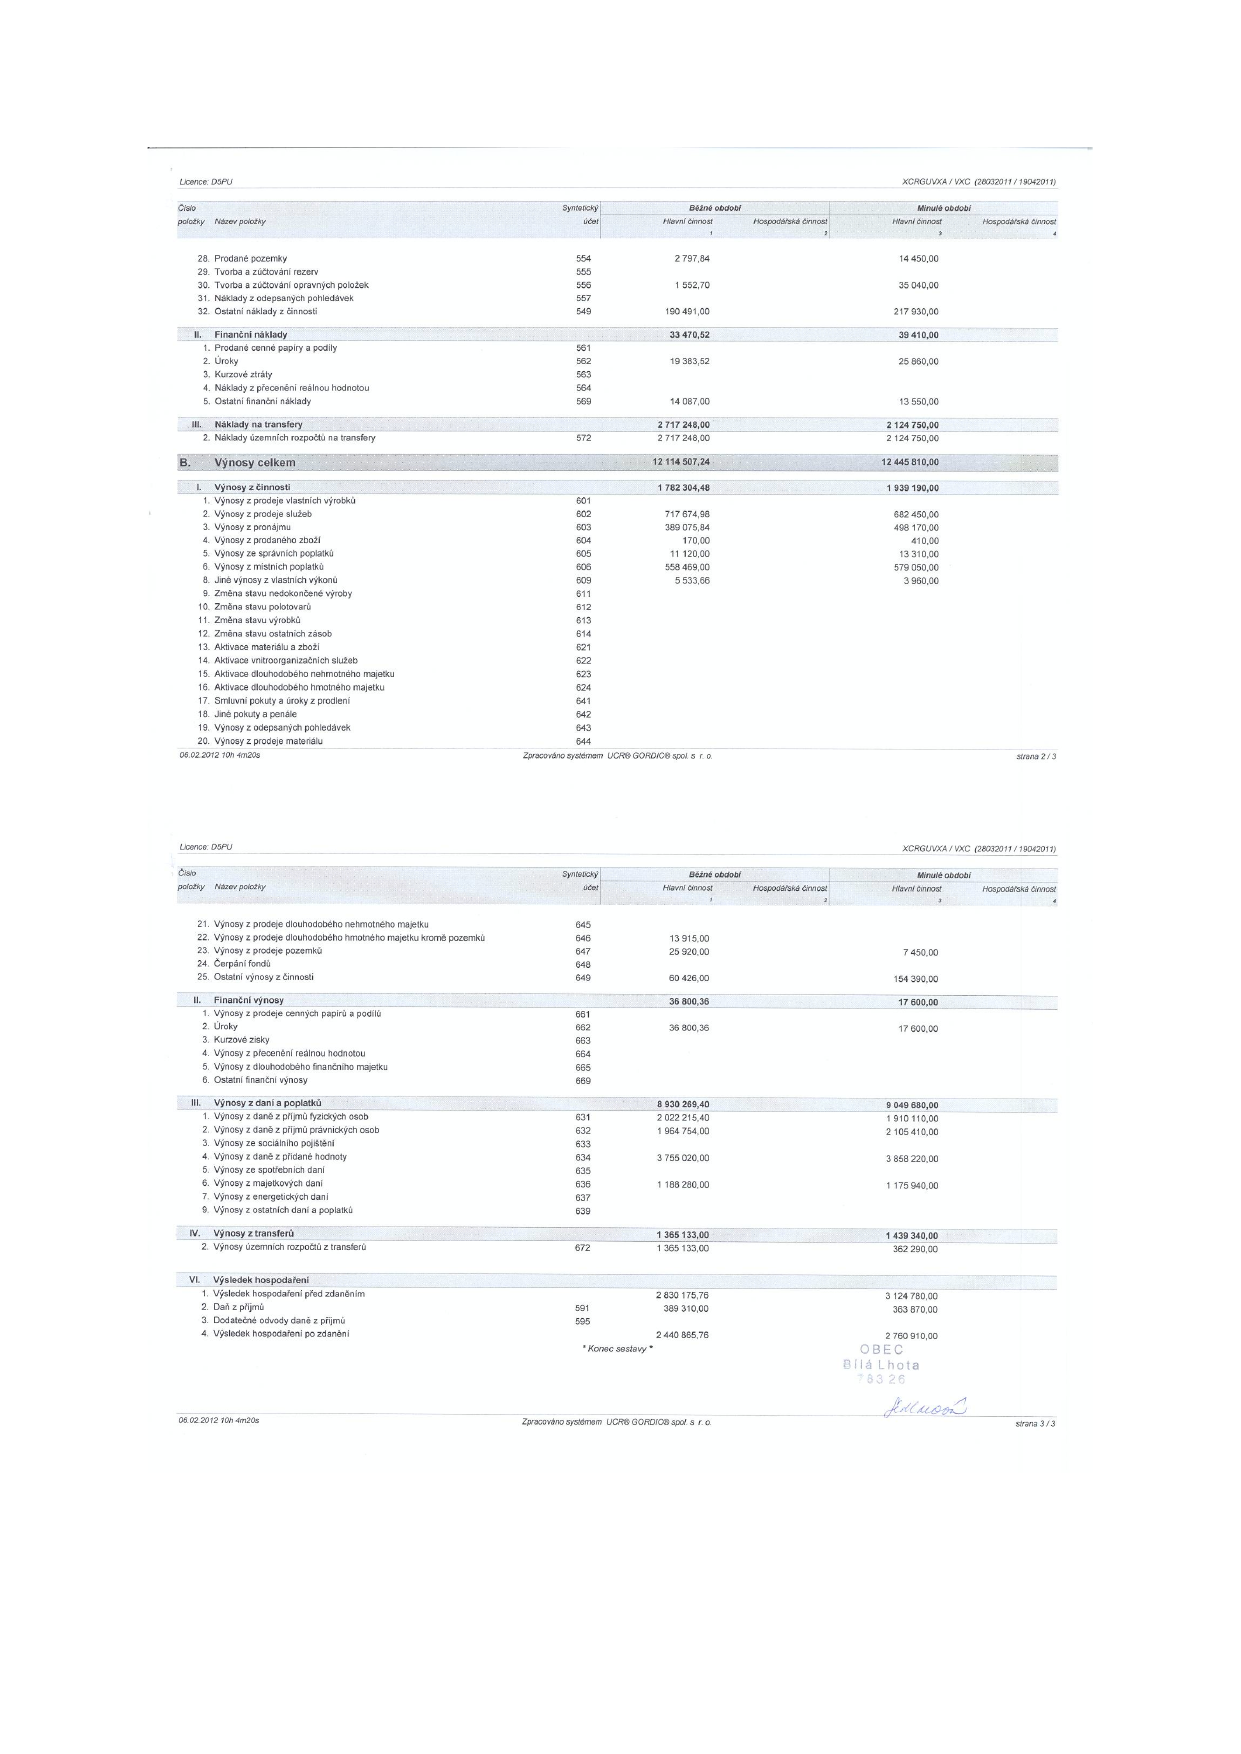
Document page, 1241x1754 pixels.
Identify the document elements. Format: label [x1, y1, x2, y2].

picture [147, 147, 1093, 1473]
